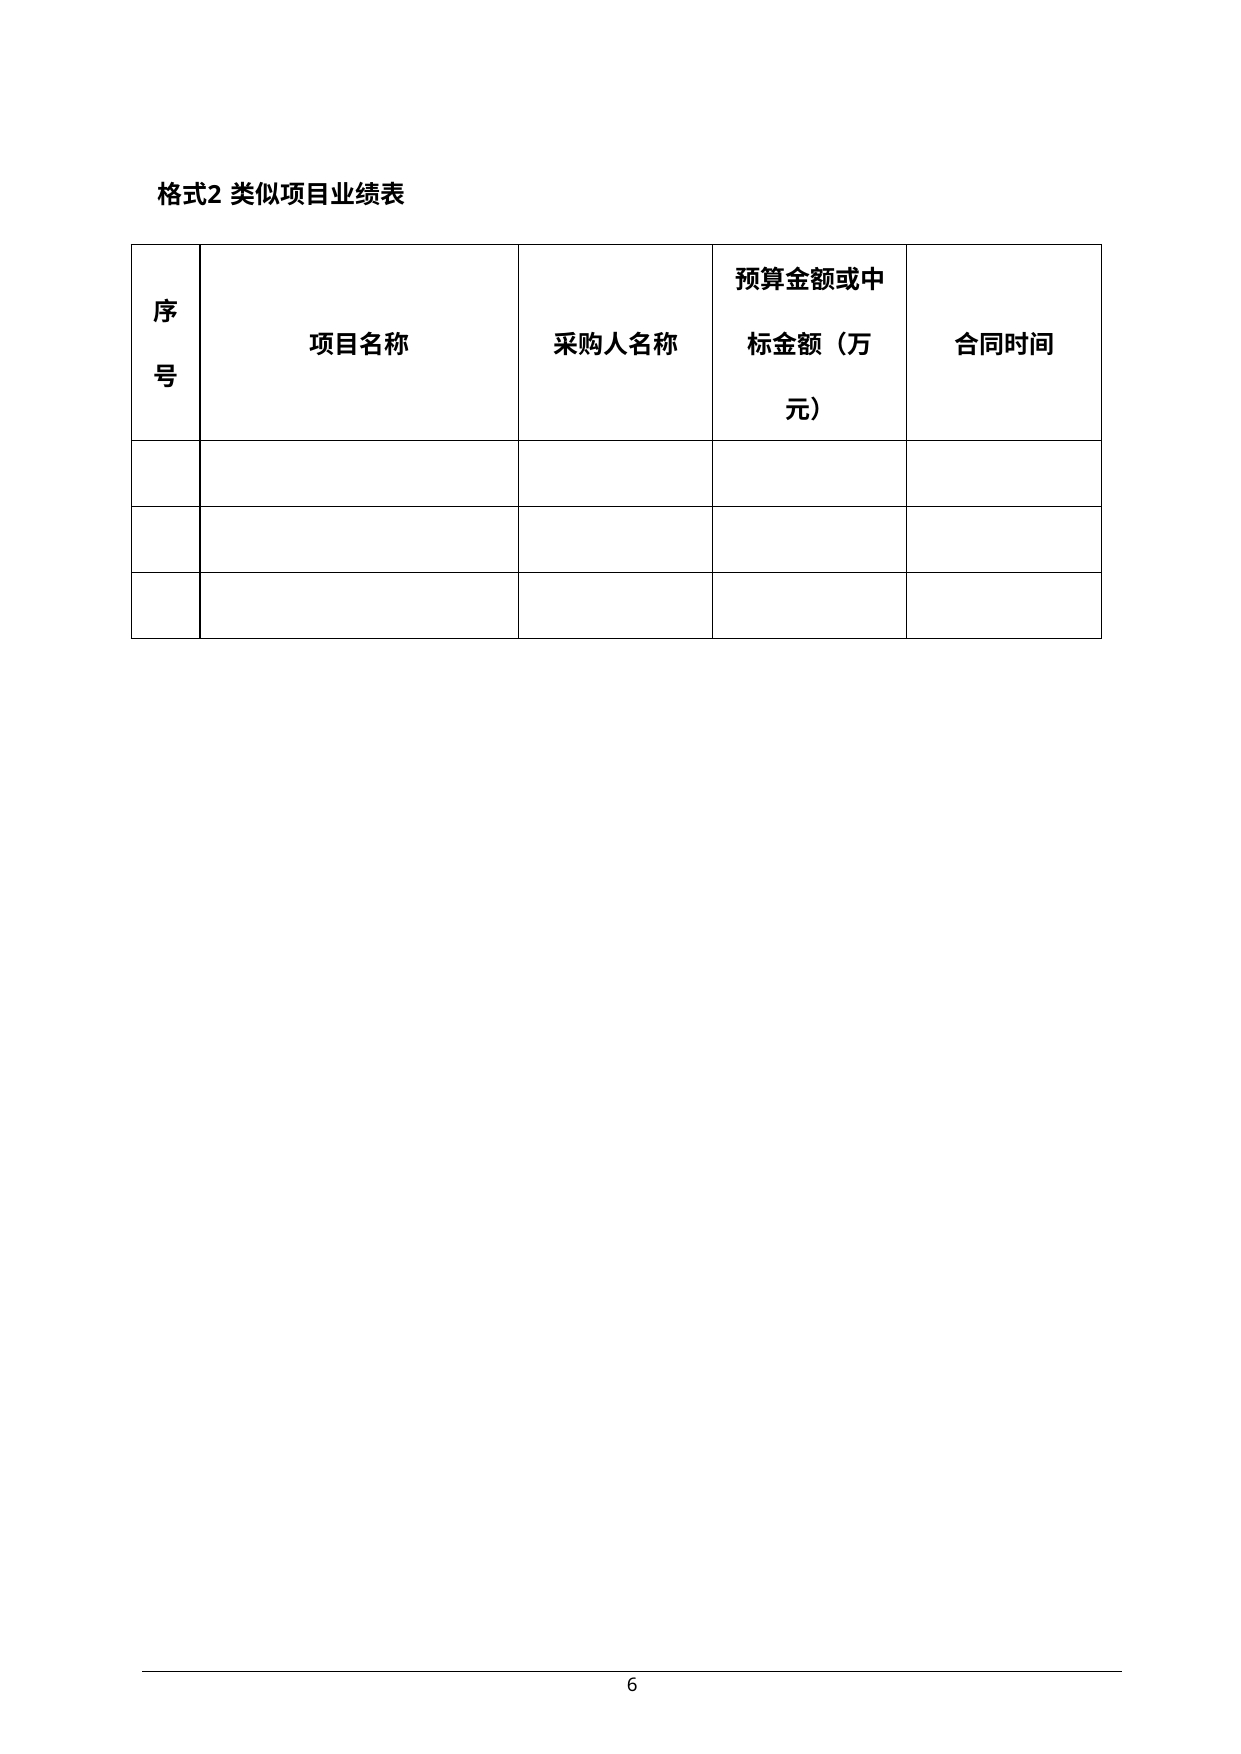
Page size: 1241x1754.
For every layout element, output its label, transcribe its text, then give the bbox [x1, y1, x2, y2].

table_cell [201, 507, 518, 572]
table_cell [201, 441, 518, 506]
table_header 合同时间 [907, 245, 1101, 440]
table_cell [713, 507, 906, 572]
table_cell [132, 507, 199, 572]
table_cell [132, 441, 199, 506]
table_cell [519, 441, 712, 506]
table_header 预算金额或中标金额（万元） [713, 245, 906, 440]
table_header 序号 [132, 245, 199, 440]
table_header 采购人名称 [519, 245, 712, 440]
table_cell [132, 573, 199, 638]
table_header 项目名称 [201, 245, 518, 440]
table_cell [201, 573, 518, 638]
table_cell [907, 507, 1101, 572]
list 类似项目业绩表 [157, 161, 1122, 226]
table_cell [713, 573, 906, 638]
table_cell [519, 507, 712, 572]
table_cell [519, 573, 712, 638]
table_cell [713, 441, 906, 506]
table_cell [907, 573, 1101, 638]
table_cell [907, 441, 1101, 506]
